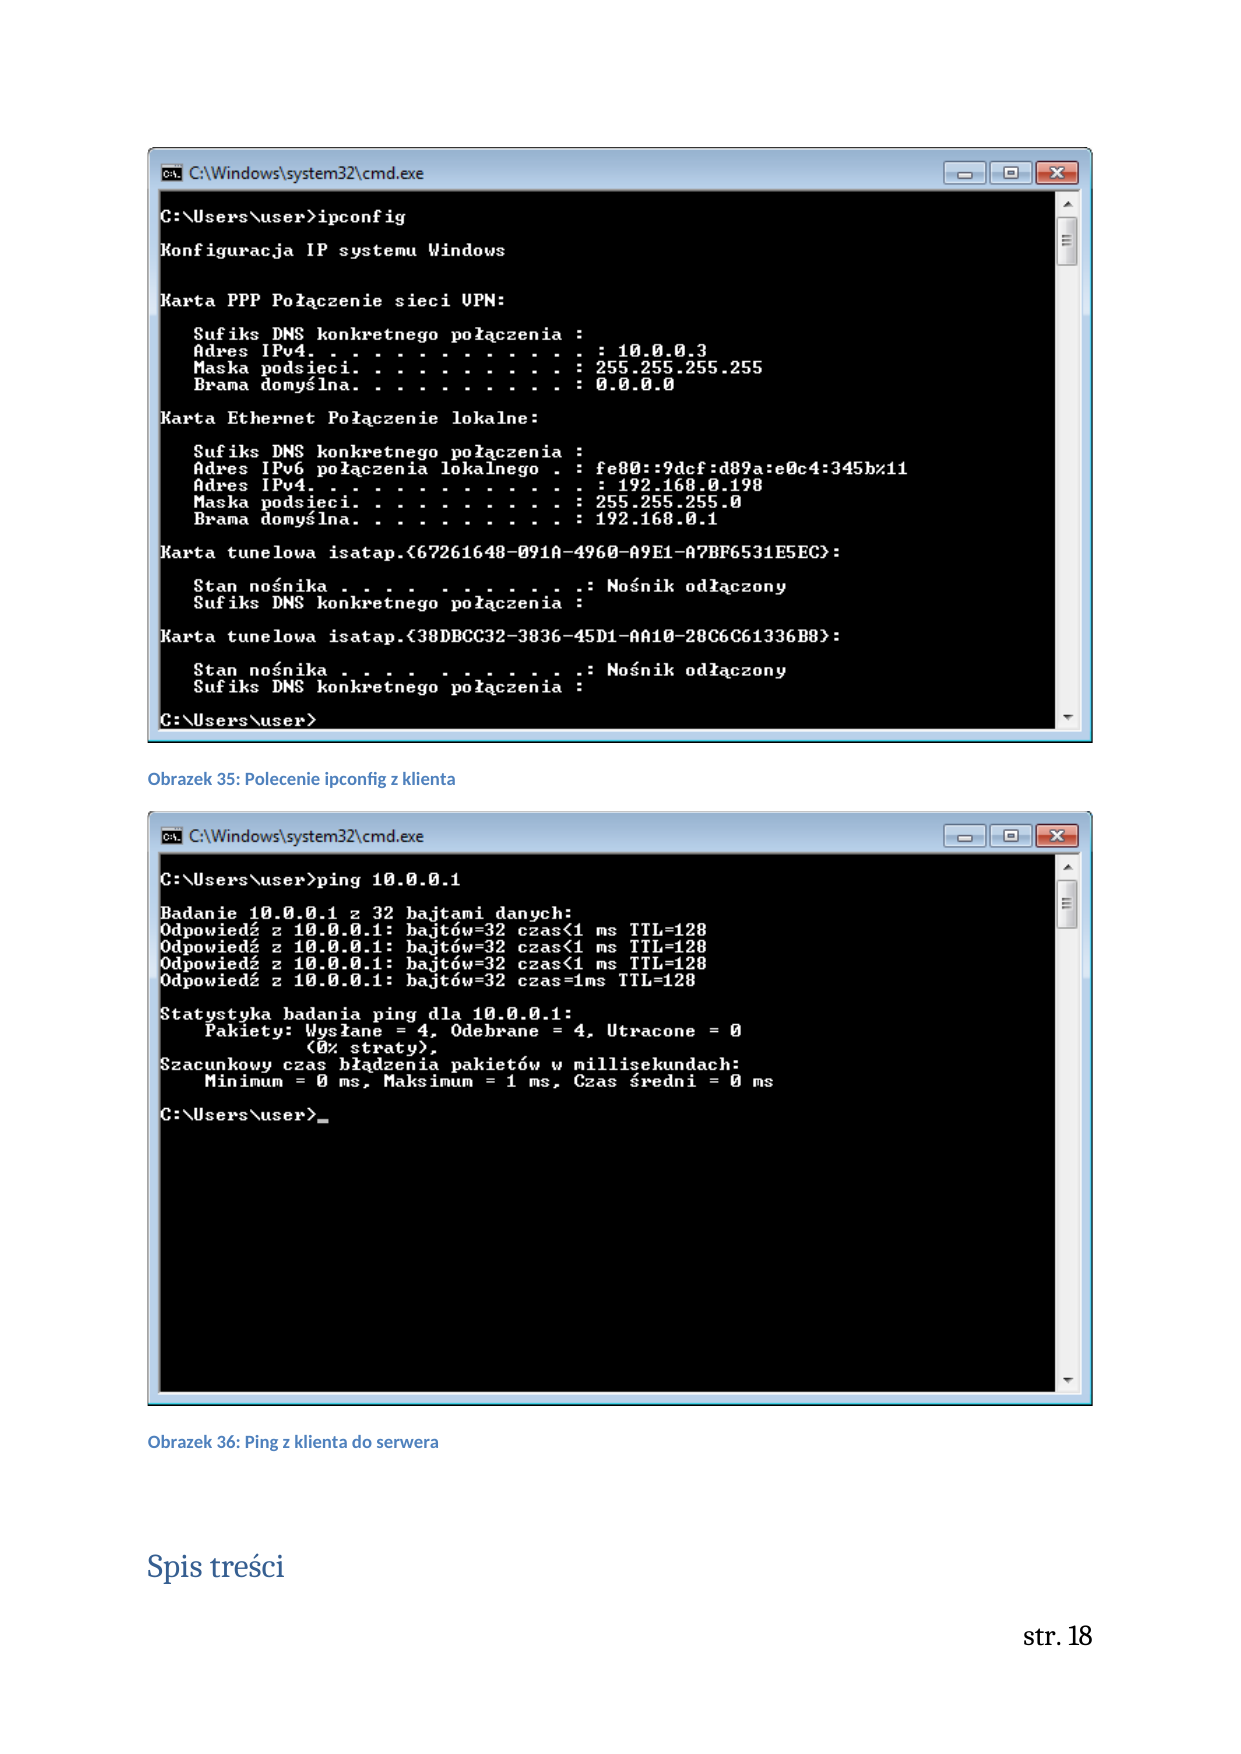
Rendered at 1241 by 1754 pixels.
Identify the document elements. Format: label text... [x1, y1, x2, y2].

text Obrazek 35: Polecenie ipconfig z klienta [148, 767, 1093, 790]
picture [147, 811, 1093, 1406]
picture [147, 147, 1093, 743]
